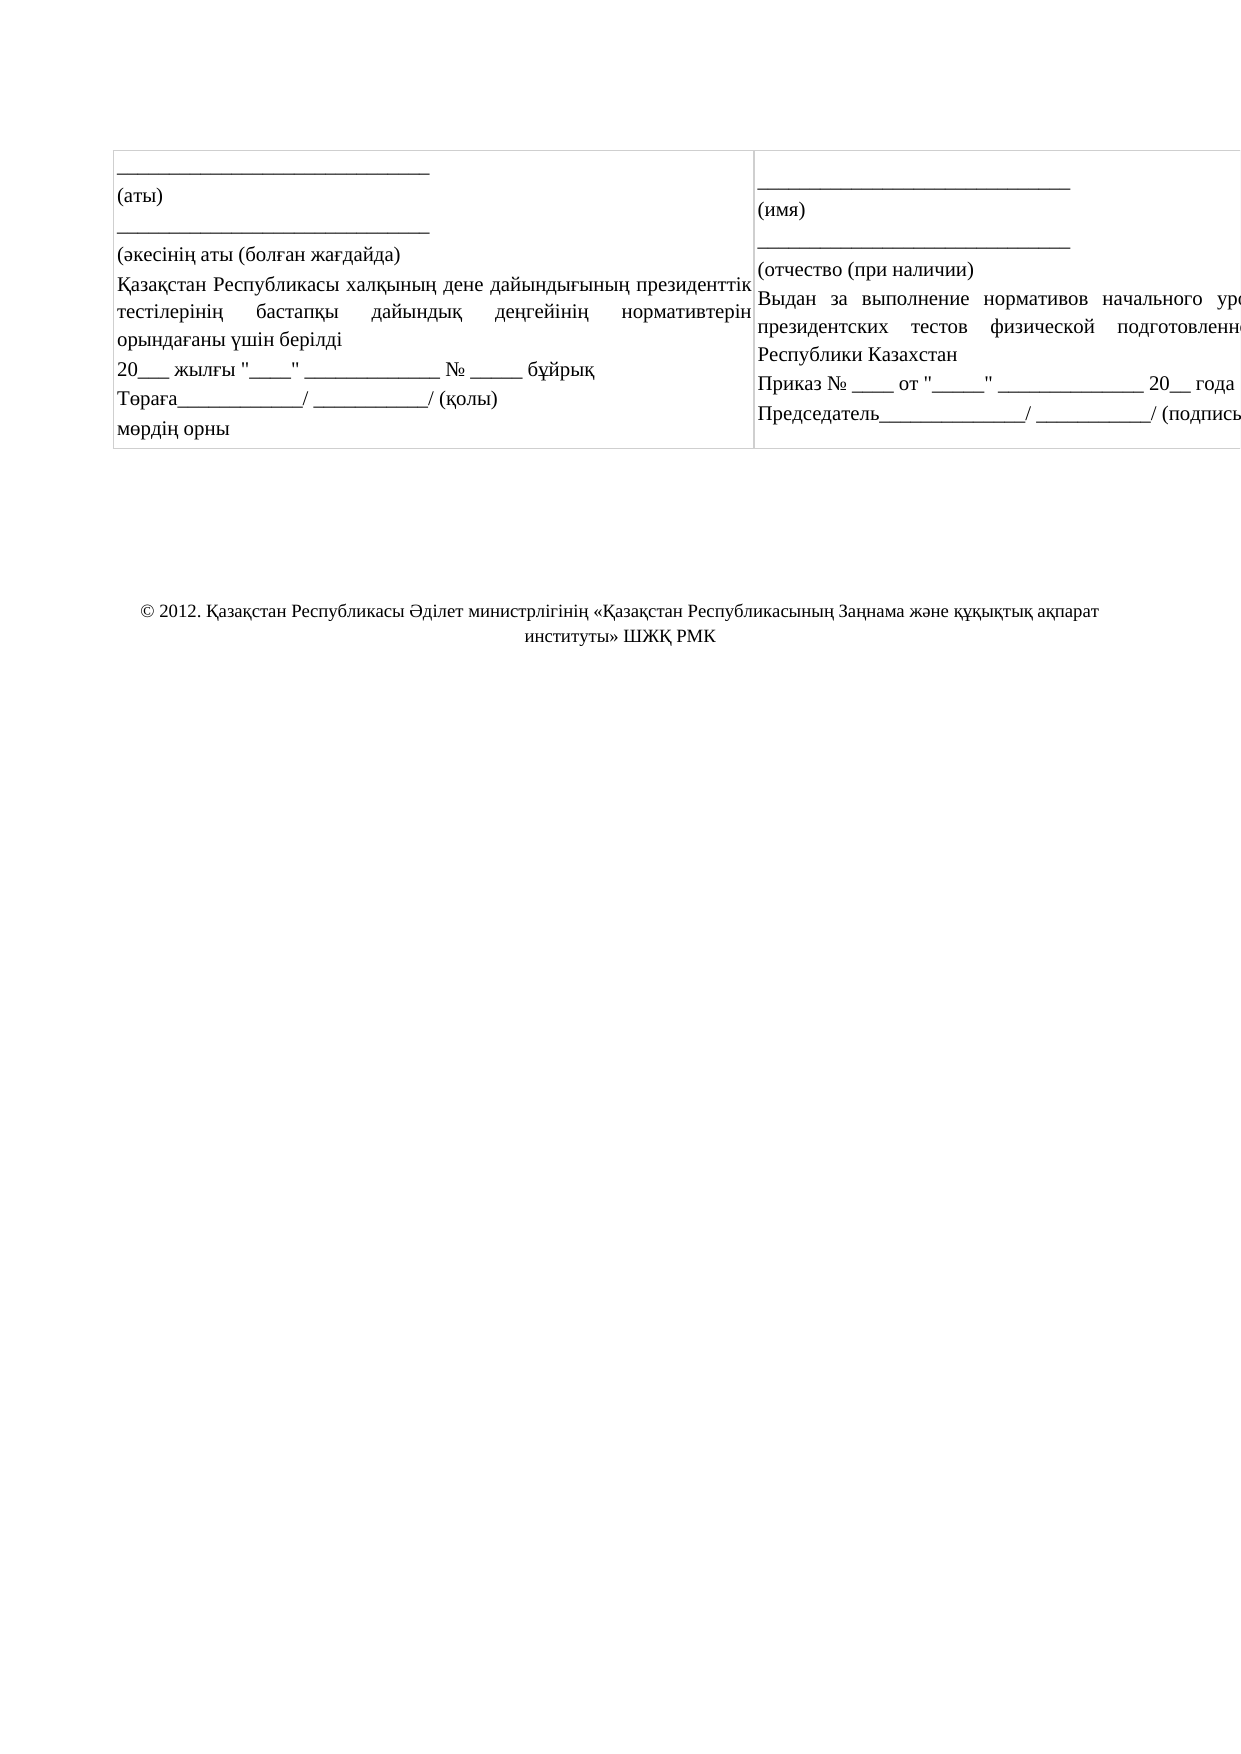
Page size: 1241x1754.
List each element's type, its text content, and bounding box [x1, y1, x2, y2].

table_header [114, 151, 753, 447]
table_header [755, 151, 1240, 447]
text © 2012. Қазақстан Республикасы Әділет министрлігінің «Қазақстан Республикасының Заңнама және құқықтық ақпарат институты» ШЖҚ РМК [112, 600, 1128, 646]
